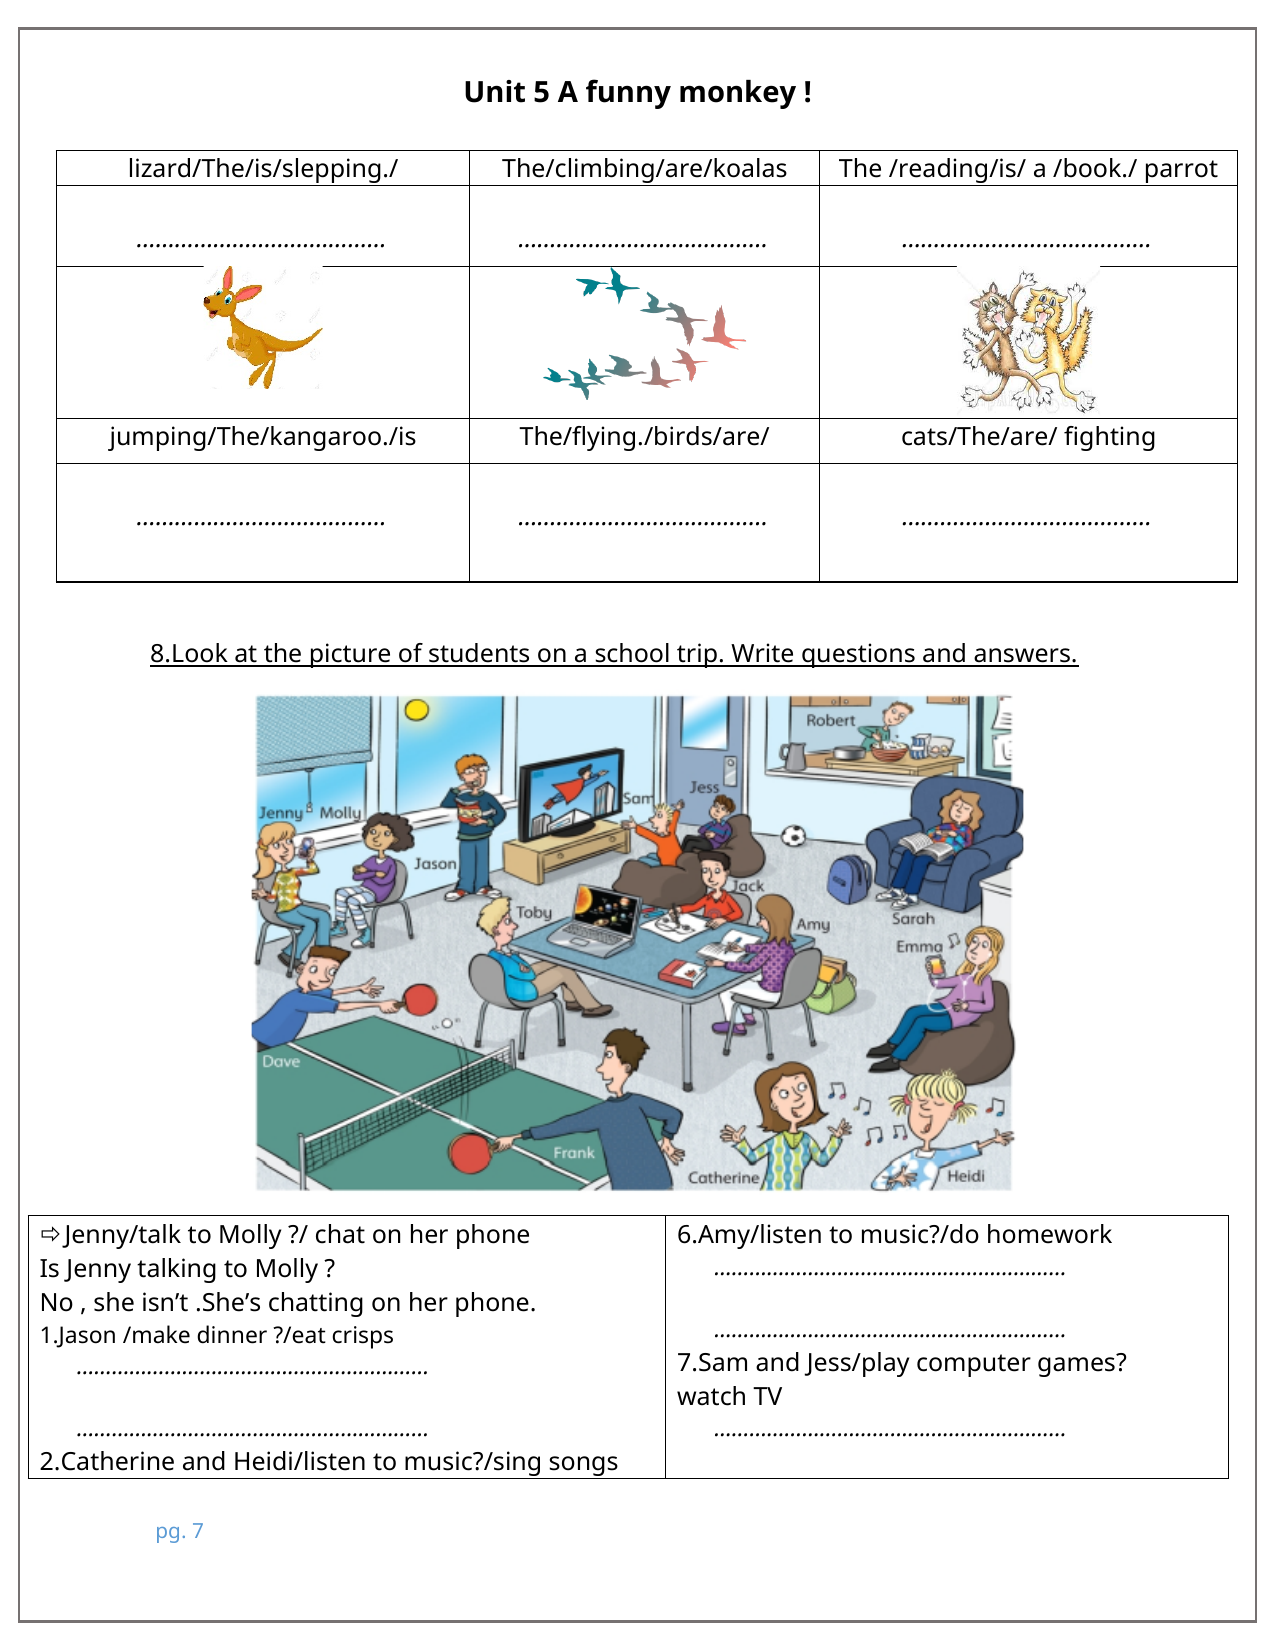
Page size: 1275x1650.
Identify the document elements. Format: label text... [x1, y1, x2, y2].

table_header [29, 1216, 665, 1478]
picture [251, 689, 1024, 1197]
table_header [666, 1216, 1228, 1478]
table_cell ………………………………… [57, 464, 469, 581]
table_cell ………………………………… [470, 464, 819, 581]
table_cell ………………………………… [820, 464, 1237, 581]
table_cell cats/The/are/ fighting [820, 419, 1237, 463]
picture [543, 266, 747, 400]
table_cell [57, 267, 469, 417]
table_cell [820, 267, 956, 417]
table_cell The/climbing/are/koalas [470, 151, 819, 185]
table_cell The/flying./birds/are/ [470, 419, 819, 463]
table_cell The /reading/is/ a /book./ parrot [820, 151, 1237, 185]
table_cell ………………………………… [57, 186, 469, 266]
picture [203, 266, 323, 389]
text 8.Look at the picture of students on a school trip. Write questions and answers. [150, 636, 1125, 670]
table_cell [1100, 267, 1237, 417]
table_cell ………………………………… [470, 186, 819, 266]
table_cell lizard/The/is/slepping./ [57, 151, 469, 185]
table_cell ………………………………… [820, 186, 1237, 266]
table_cell [470, 267, 819, 417]
table_cell jumping/The/kangaroo./is [57, 419, 469, 463]
picture [956, 266, 1100, 418]
